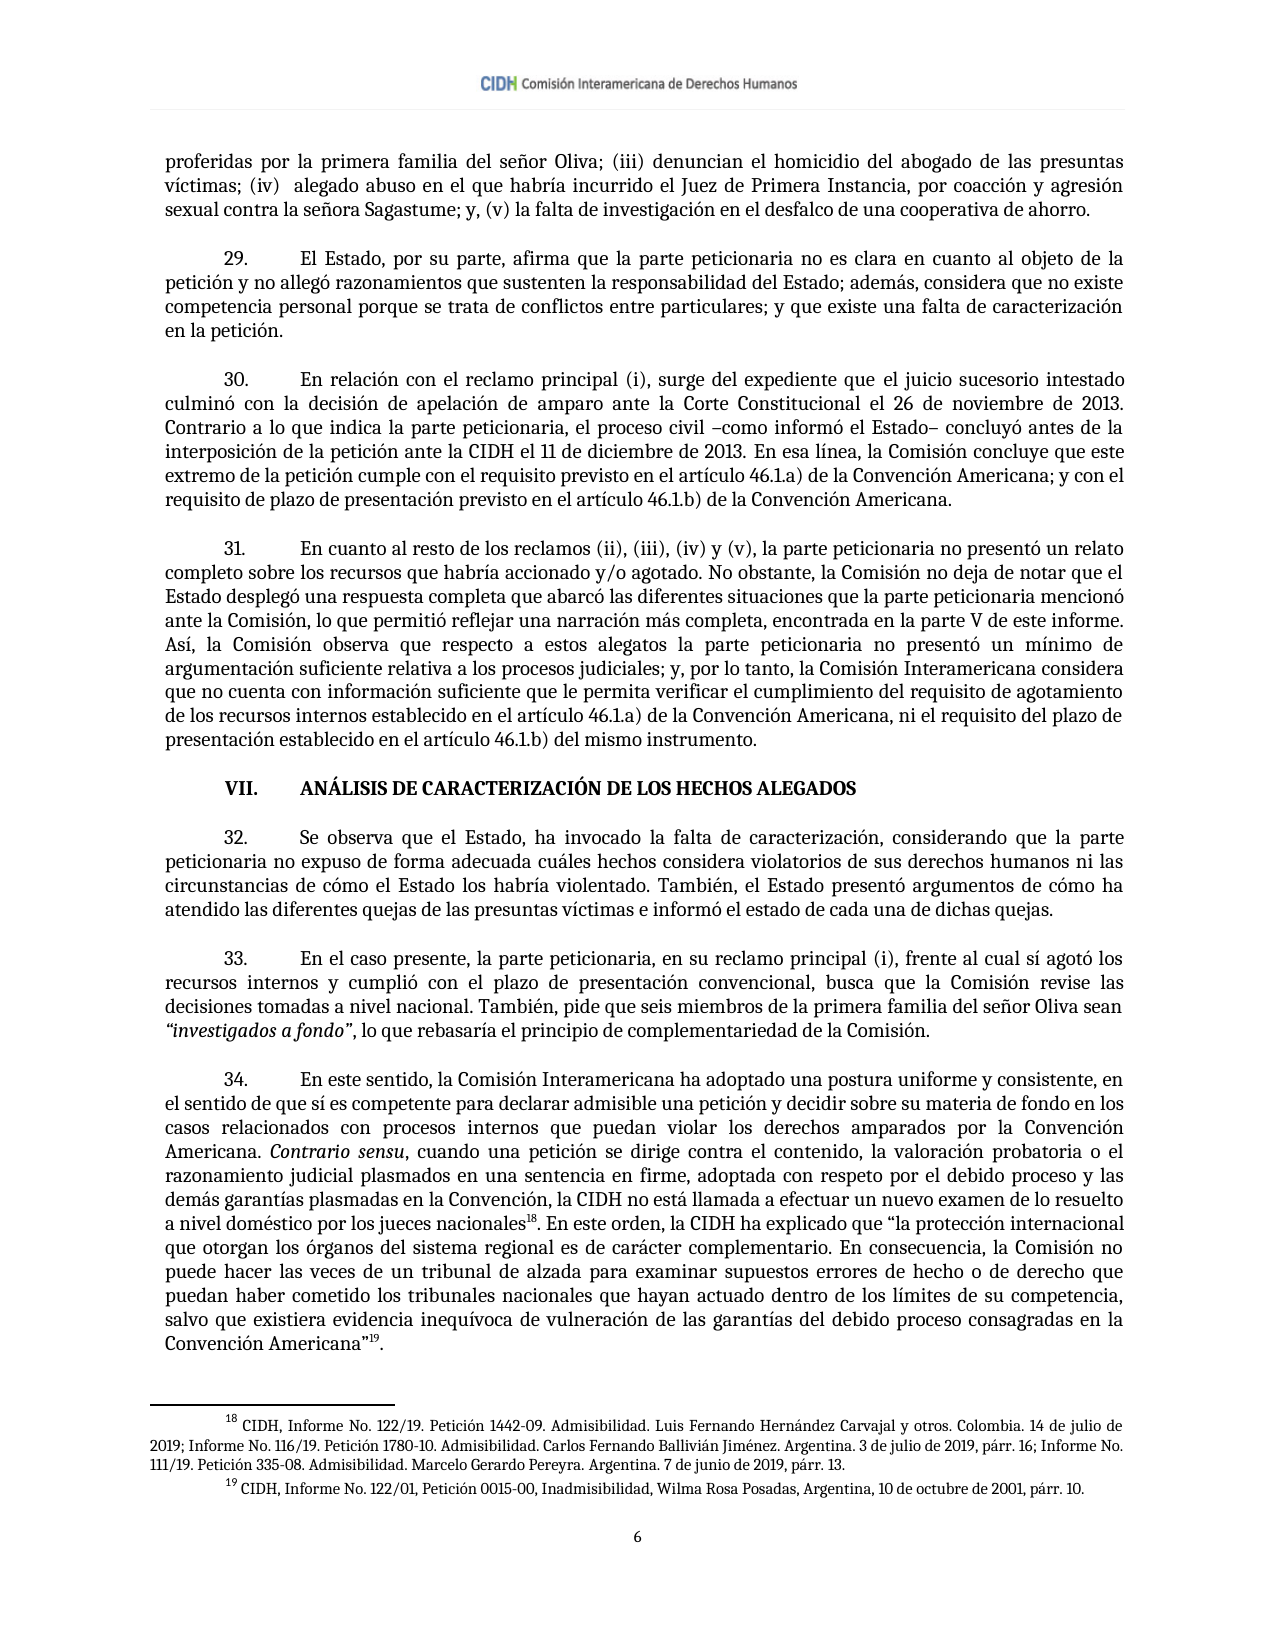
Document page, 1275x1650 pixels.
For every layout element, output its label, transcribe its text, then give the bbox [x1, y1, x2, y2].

list El Estado, por su parte, afirma que la parte peticionaria no es clara en cuanto al objeto de la petición y no allegó razonamientos que sustenten la responsabilidad del Estado; además, considera que no existe competencia personal porque se trata de conflictos entre particulares; y que existe una falta de caracterización en la petición. [165, 247, 1125, 343]
list En cuanto al resto de los reclamos (ii), (iii), (iv) y (v), la parte peticionaria no presentó un relato completo sobre los recursos que habría accionado y/o agotado. No obstante, la Comisión no deja de notar que el Estado desplegó una respuesta completa que abarcó las diferentes situaciones que la parte peticionaria mencionó ante la Comisión, lo que permitió reflejar una narración más completa, encontrada en la parte V de este informe. Así, la Comisión observa que respecto a estos alegatos la parte peticionaria no presentó un mínimo de argumentación suficiente relativa a los procesos judiciales; y, por lo tanto, la Comisión Interamericana considera que no cuenta con información suficiente que le permita verificar el cumplimiento del requisito de agotamiento de los recursos internos establecido en el artículo 46.1.a) de la Convención Americana, ni el requisito del plazo de presentación establecido en el artículo 46.1.b) del mismo instrumento. [165, 536, 1125, 752]
list En el caso presente, la parte peticionaria, en su reclamo principal (i), frente al cual sí agotó los recursos internos y cumplió con el plazo de presentación convencional, busca que la Comisión revise las decisiones tomadas a nivel nacional. También, pide que seis miembros de la primera familia del señor Oliva sean “investigados a fondo”, lo que rebasaría el principio de complementariedad de la Comisión. [165, 947, 1125, 1043]
list VII. ANÁLISIS DE CARACTERIZACIÓN DE LOS HECHOS ALEGADOS [225, 777, 1125, 801]
list En relación con el reclamo principal (i), surge del expediente que el juicio sucesorio intestado culminó con la decisión de apelación de amparo ante la Corte Constitucional el 26 de noviembre de 2013. Contrario a lo que indica la parte peticionaria, el proceso civil –como informó el Estado– concluyó antes de la interposición de la petición ante la CIDH el 11 de diciembre de 2013. En esa línea, la Comisión concluye que este extremo de la petición cumple con el requisito previsto en el artículo 46.1.a) de la Convención Americana; y con el requisito de plazo de presentación previsto en el artículo 46.1.b) de la Convención Americana. [165, 368, 1125, 511]
list En este sentido, la Comisión Interamericana ha adoptado una postura uniforme y consistente, en el sentido de que sí es competente para declarar admisible una petición y decidir sobre su materia de fondo en los casos relacionados con procesos internos que puedan violar los derechos amparados por la Convención Americana. Contrario sensu, cuando una petición se dirige contra el contenido, la valoración probatoria o el razonamiento judicial plasmados en una sentencia en firme, adoptada con respeto por el debido proceso y las demás garantías plasmadas en la Convención, la CIDH no está llamada a efectuar un nuevo examen de lo resuelto a nivel doméstico por los jueces nacionales. En este orden, la CIDH ha explicado que “la protección internacional que otorgan los órganos del sistema regional es de carácter complementario. En consecuencia, la Comisión no puede hacer las veces de un tribunal de alzada para examinar supuestos errores de hecho o de derecho que puedan haber cometido los tribunales nacionales que hayan actuado dentro de los límites de su competencia, salvo que existiera evidencia inequívoca de vulneración de las garantías del debido proceso consagradas en la Convención Americana”. [165, 1068, 1125, 1355]
picture [475, 75, 800, 93]
list Se observa que el Estado, ha invocado la falta de caracterización, considerando que la parte peticionaria no expuso de forma adecuada cuáles hechos considera violatorios de sus derechos humanos ni las circunstancias de cómo el Estado los habría violentado. También, el Estado presentó argumentos de cómo ha atendido las diferentes quejas de las presuntas víctimas e informó el estado de cada una de dichas quejas. [165, 826, 1125, 922]
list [165, 150, 1125, 222]
